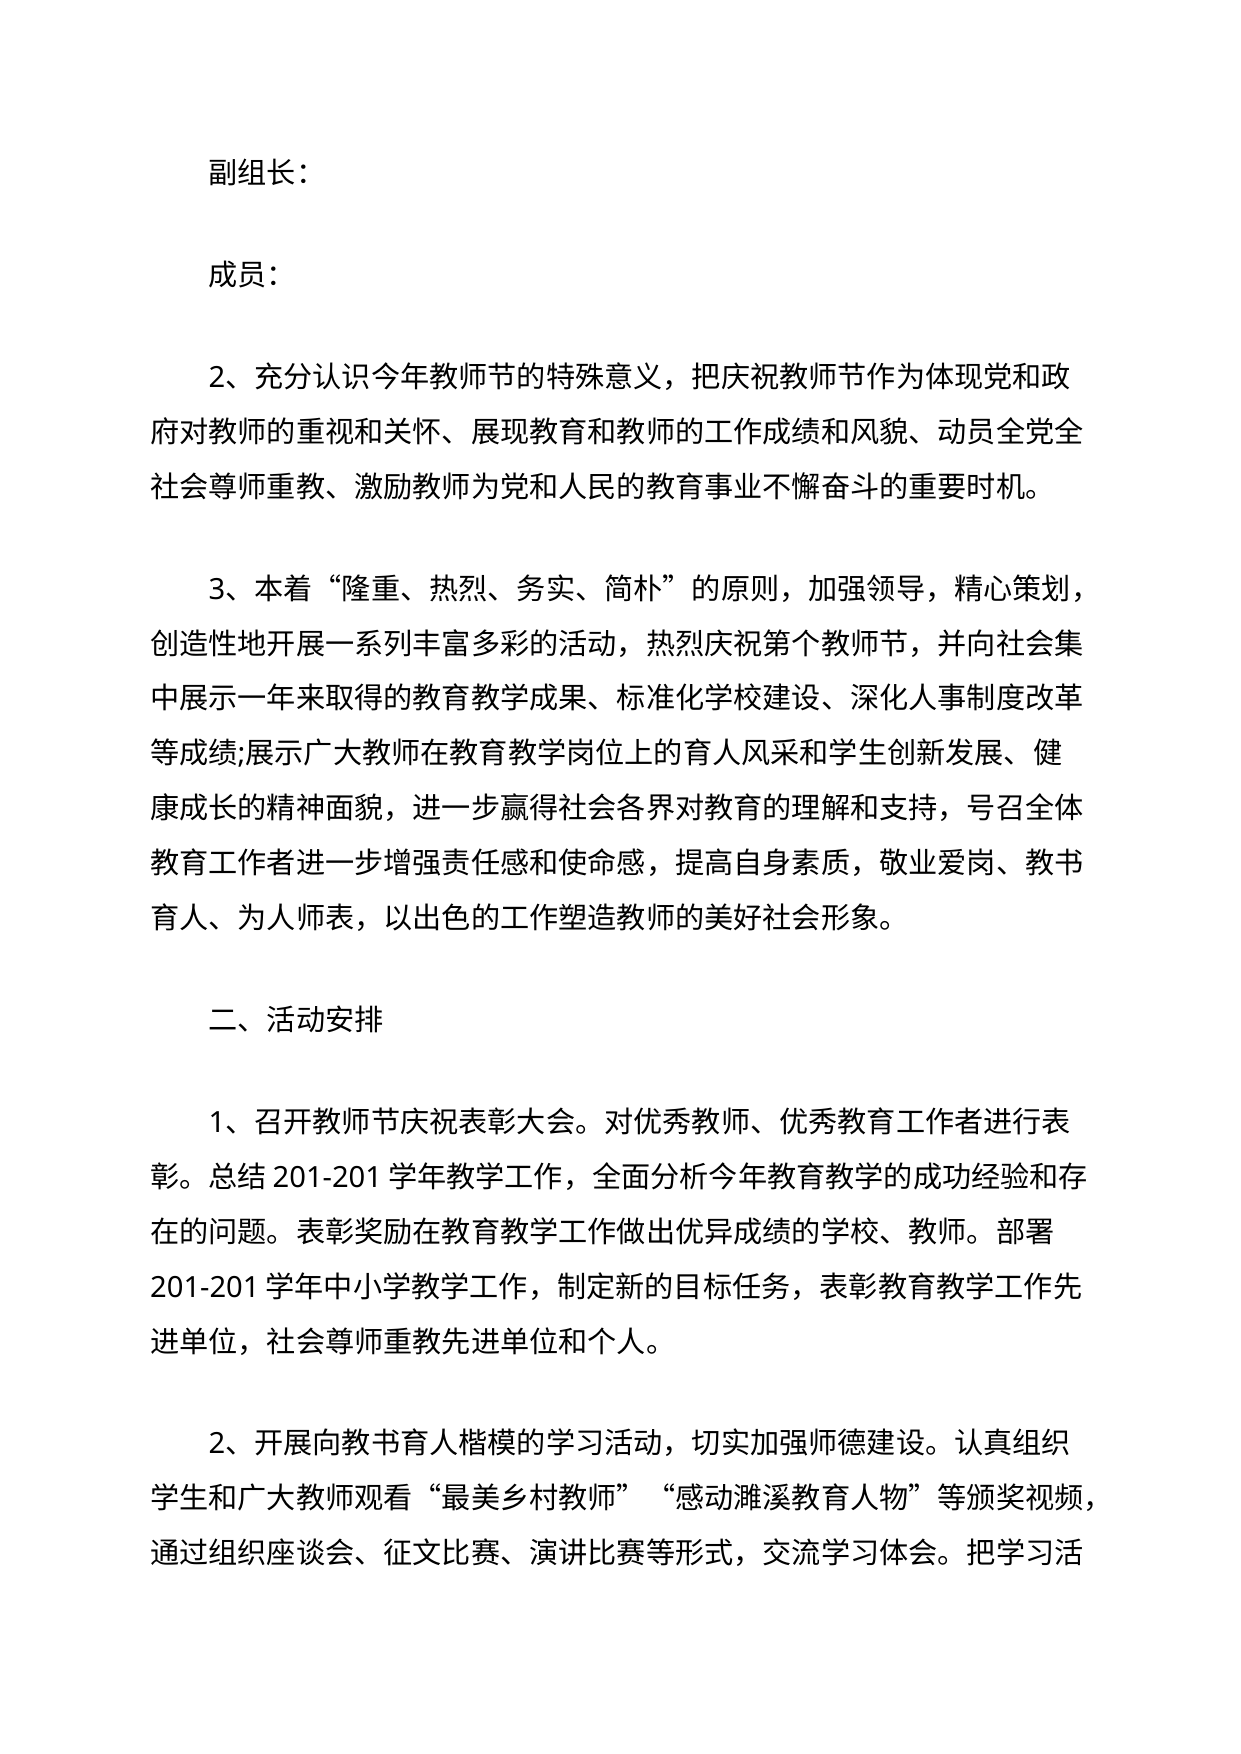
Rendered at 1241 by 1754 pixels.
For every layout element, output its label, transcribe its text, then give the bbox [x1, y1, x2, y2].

text 2、充分认识今年教师节的特殊意义，把庆祝教师节作为体现党和政府对教师的重视和关怀、展现教育和教师的工作成绩和风貌、动员全党全社会尊师重教、激励教师为党和人民的教育事业不懈奋斗的重要时机。 [150, 353, 1090, 506]
text 1、召开教师节庆祝表彰大会。对优秀教师、优秀教育工作者进行表彰。总结201-201学年教学工作，全面分析今年教育教学的成功经验和存在的问题。表彰奖励在教育教学工作做出优异成绩的学校、教师。部署201-201学年中小学教学工作，制定新的目标任务，表彰教育教学工作先进单位，社会尊师重教先进单位和个人。 [150, 1098, 1090, 1361]
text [150, 1420, 1090, 1572]
text 副组长： [150, 150, 1090, 192]
text 3、本着“隆重、热烈、务实、简朴”的原则，加强领导，精心策划，创造性地开展一系列丰富多彩的活动，热烈庆祝第个教师节，并向社会集中展示一年来取得的教育教学成果、标准化学校建设、深化人事制度改革等成绩;展示广大教师在教育教学岗位上的育人风采和学生创新发展、健康成长的精神面貌，进一步赢得社会各界对教育的理解和支持，号召全体教育工作者进一步增强责任感和使命感，提高自身素质，敬业爱岗、教书育人、为人师表，以出色的工作塑造教师的美好社会形象。 [150, 565, 1090, 937]
text 成员： [150, 252, 1090, 294]
text 二、活动安排 [150, 997, 1090, 1039]
